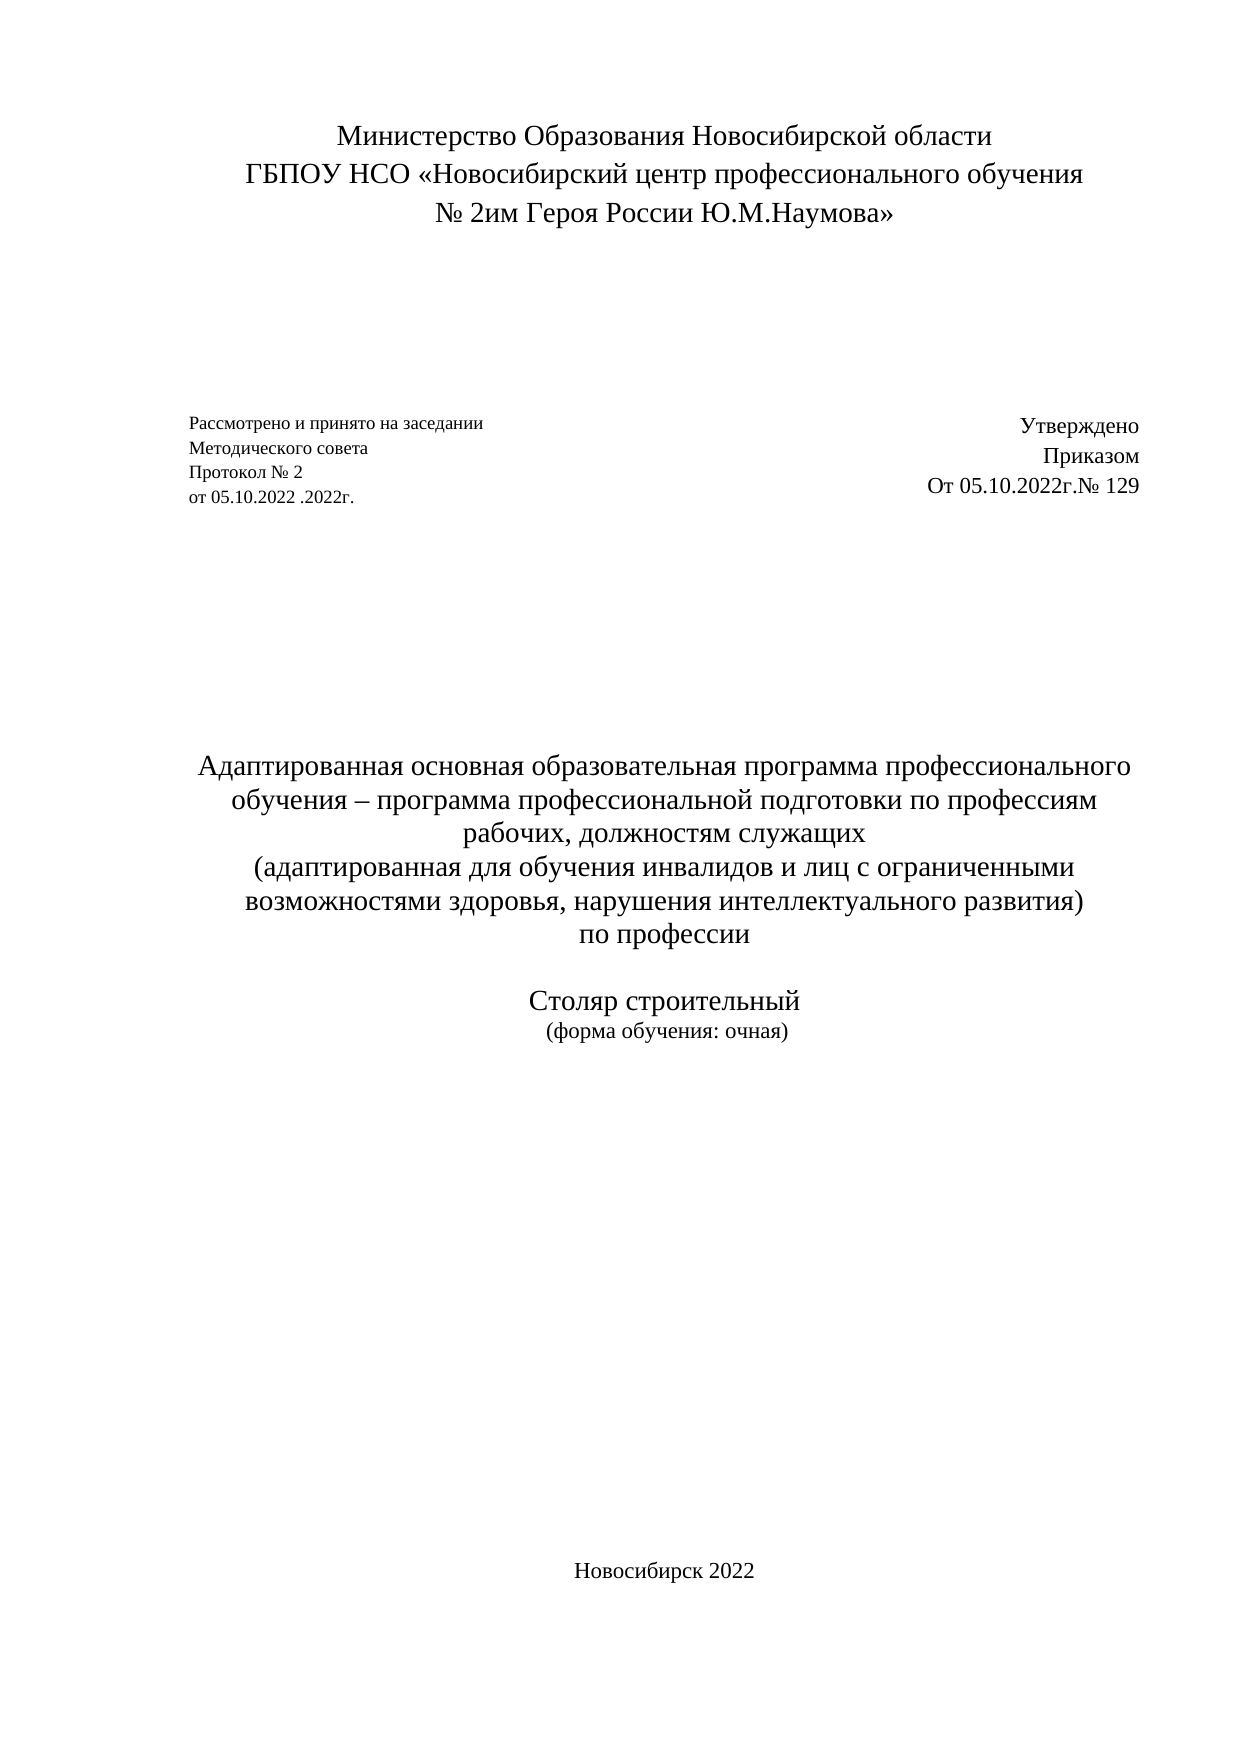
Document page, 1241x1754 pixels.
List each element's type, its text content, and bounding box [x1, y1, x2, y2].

text Адаптированная основная образовательная программа профессионального обучения – программа профессиональной подготовки по профессиям рабочих, должностям служащих [177, 748, 1152, 849]
text Министерство Образования Новосибирской области [177, 118, 1152, 152]
text по профессии [177, 916, 1152, 950]
text Столяр строительный [177, 983, 1152, 1017]
text ГБПОУ НСО «Новосибирский центр профессионального обучения [177, 157, 1152, 190]
text № 2им Героя России Ю.М.Наумова» [177, 195, 1152, 229]
table_header Рассмотрено и принято на заседании Методического совета Протокол № 2 от 05.10.2022 .2022г. [177, 412, 664, 570]
text (адаптированная для обучения инвалидов и лиц с ограниченными возможностями здоровья, нарушения интеллектуального развития) [177, 849, 1152, 916]
text (форма обучения: очная) [177, 1017, 1152, 1043]
text Новосибирск 2022 [177, 1557, 1152, 1584]
table_header Утверждено Приказом От 05.10.2022г.№ 129 [664, 412, 1151, 570]
